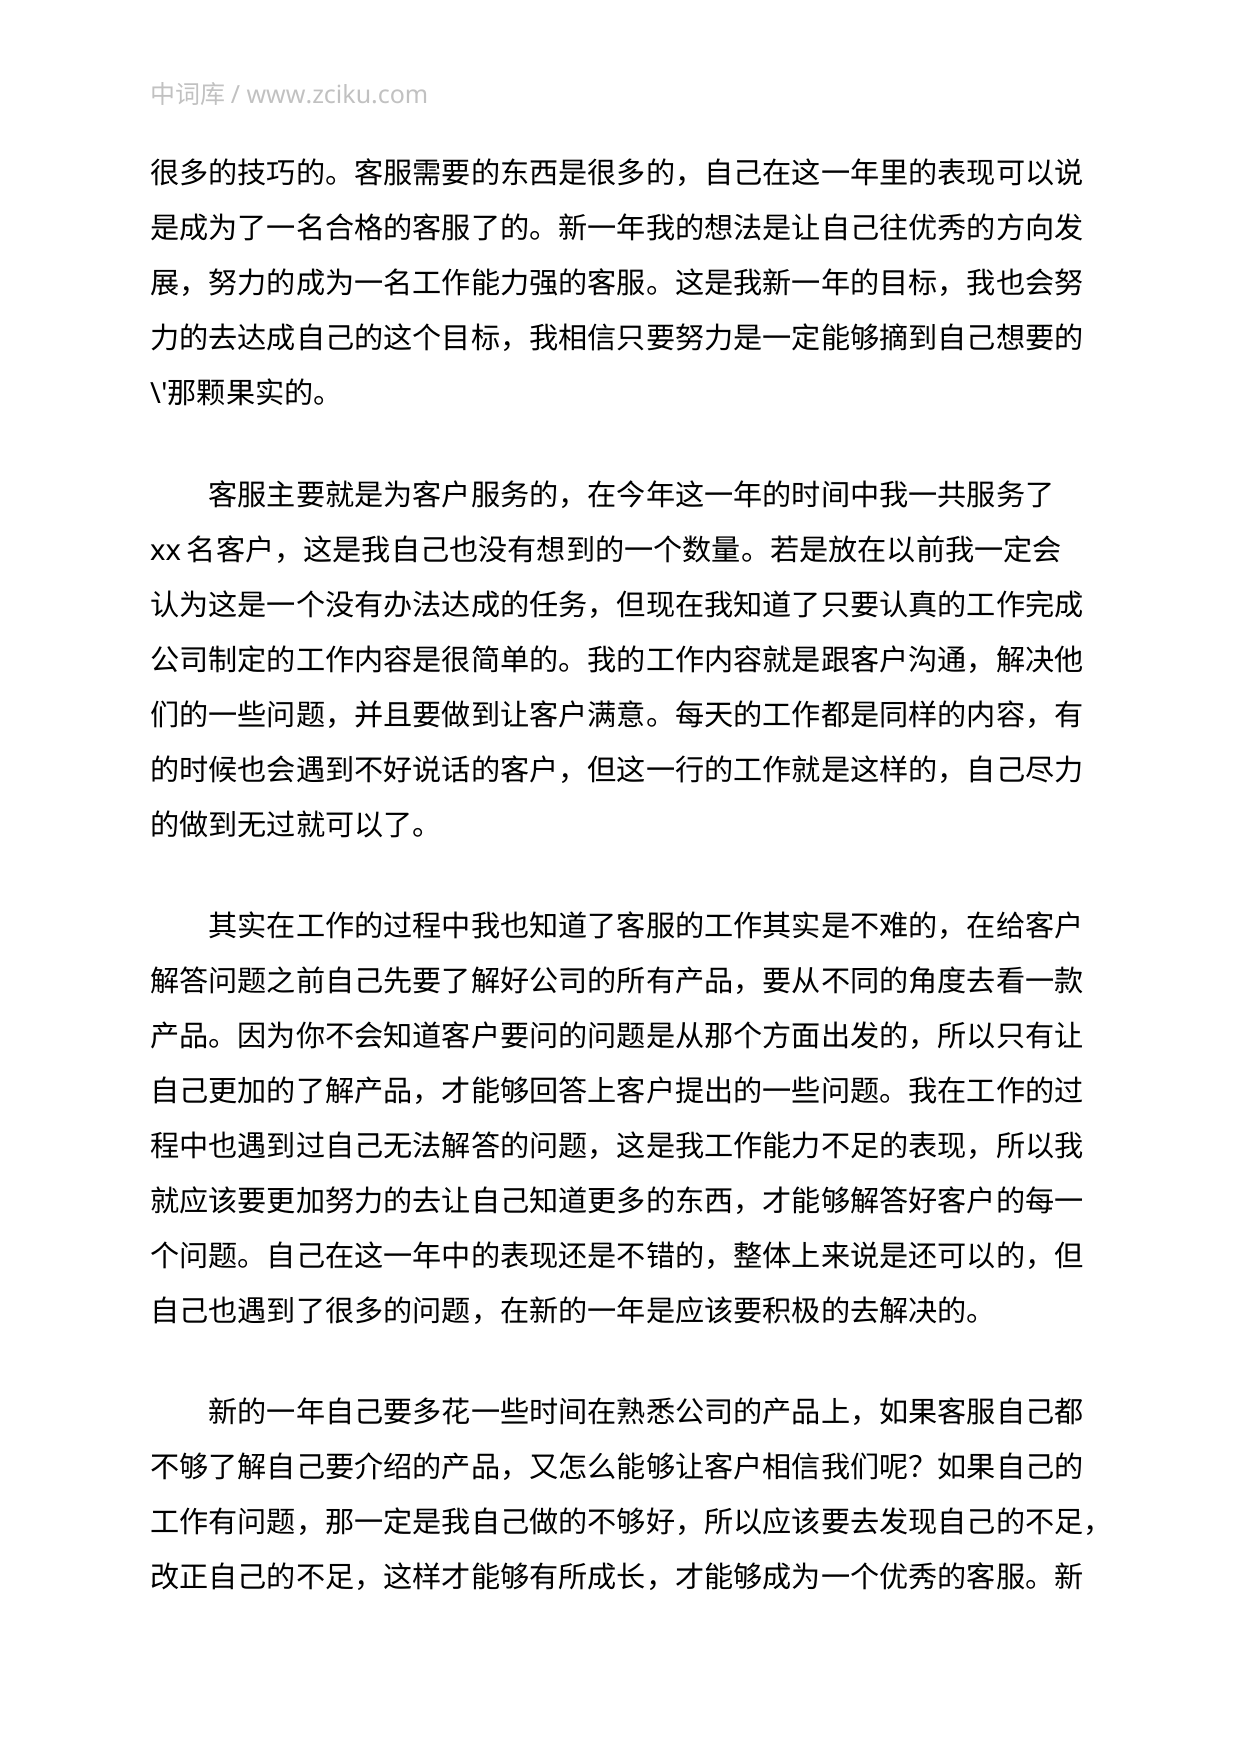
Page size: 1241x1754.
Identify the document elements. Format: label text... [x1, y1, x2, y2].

text 客服主要就是为客户服务的，在今年这一年的时间中我一共服务了xx名客户，这是我自己也没有想到的一个数量。若是放在以前我一定会认为这是一个没有办法达成的任务，但现在我知道了只要认真的工作完成公司制定的工作内容是很简单的。我的工作内容就是跟客户沟通，解决他们的一些问题，并且要做到让客户满意。每天的工作都是同样的内容，有的时候也会遇到不好说话的客户，但这一行的工作就是这样的，自己尽力的做到无过就可以了。 [150, 472, 1090, 843]
text 其实在工作的过程中我也知道了客服的工作其实是不难的，在给客户解答问题之前自己先要了解好公司的所有产品，要从不同的角度去看一款产品。因为你不会知道客户要问的问题是从那个方面出发的，所以只有让自己更加的了解产品，才能够回答上客户提出的一些问题。我在工作的过程中也遇到过自己无法解答的问题，这是我工作能力不足的表现，所以我就应该要更加努力的去让自己知道更多的东西，才能够解答好客户的每一个问题。自己在这一年中的表现还是不错的，整体上来说是还可以的，但自己也遇到了很多的问题，在新的一年是应该要积极的去解决的。 [150, 903, 1090, 1329]
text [150, 1389, 1090, 1596]
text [150, 150, 1090, 412]
